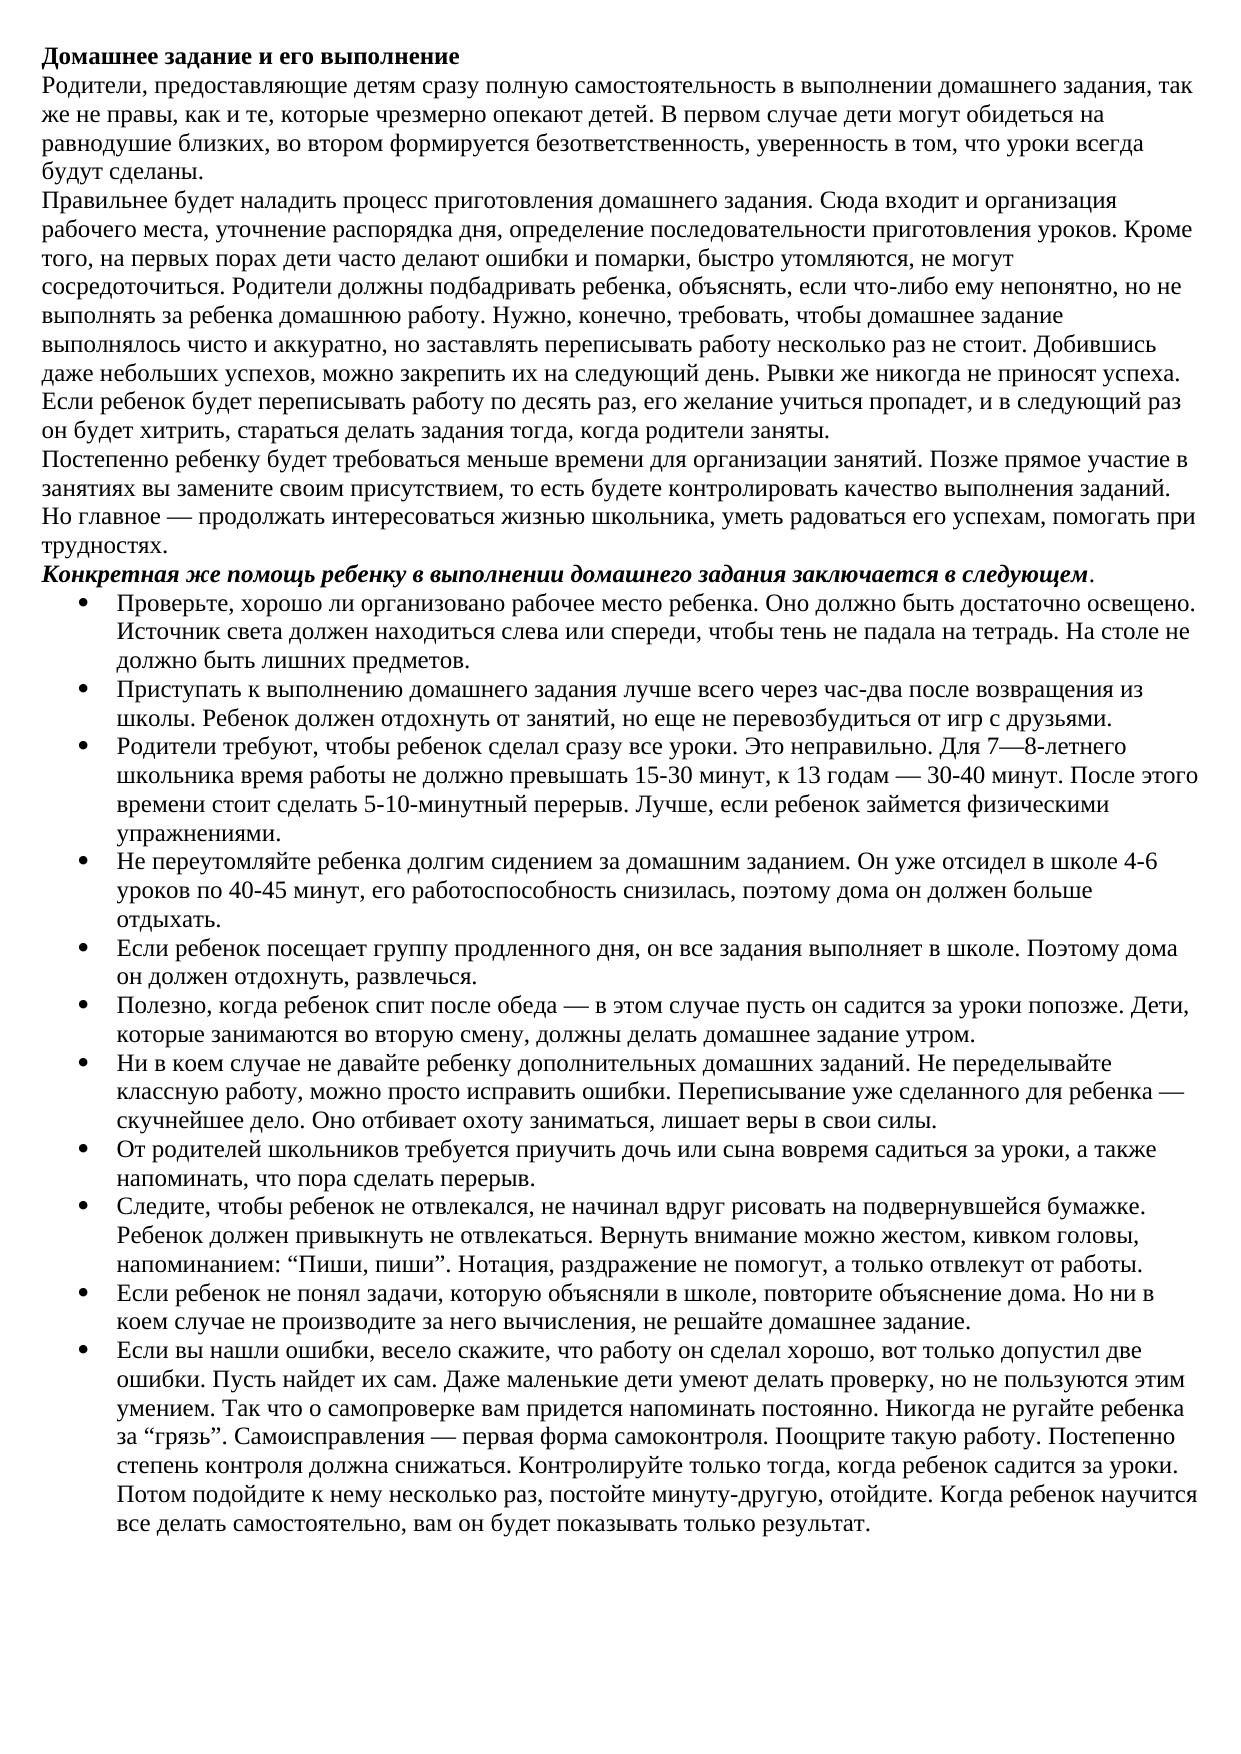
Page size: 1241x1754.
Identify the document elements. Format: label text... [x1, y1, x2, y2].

list Следите, чтобы ребенок не отвлекался, не начинал вдруг рисовать на подвернувшейся бумажке. Ребенок должен привыкнуть не отвлекаться. Вернуть внимание можно жестом, кивком головы, напоминанием: “Пиши, пиши”. Нотация, раздражение не помогут, а только отвлекут от работы. [79, 1191, 1199, 1278]
list Приступать к выполнению домашнего задания лучше всего через час-два после возвращения из школы. Ребенок должен отдохнуть от занятий, но еще не перевозбудиться от игр с друзьями. [79, 674, 1199, 731]
list Ни в коем случае не давайте ребенку дополнительных домашних заданий. Не переделывайте классную работу, можно просто исправить ошибки. Переписывание уже сделанного для ребенка — скучнейшее дело. Оно отбивает охоту заниматься, лишает веры в свои силы. [79, 1048, 1199, 1134]
list Проверьте, хорошо ли организовано рабочее место ребенка. Оно должно быть достаточно освещено. Источник света должен находиться слева или спереди, чтобы тень не падала на тетрадь. На столе не должно быть лишних предметов. [79, 588, 1199, 674]
list Если ребенок не понял задачи, которую объясняли в школе, повторите объяснение дома. Но ни в коем случае не производите за него вычисления, не решайте домашнее задание. [79, 1278, 1199, 1335]
text Конкретная же помощь ребенку в выполнении домашнего задания заключается в следующем. [41, 559, 1199, 588]
text Постепенно ребенку будет требоваться меньше времени для организации занятий. Позже прямое участие в занятиях вы замените своим присутствием, то есть будете контролировать качество выполнения заданий. Но главное — продолжать интересоваться жизнью школьника, уметь радоваться его успехам, помогать при трудностях. [41, 444, 1199, 559]
text Родители, предоставляющие детям сразу полную самостоятельность в выполнении домашнего задания, так же не правы, как и те, которые чрезмерно опекают детей. В первом случае дети могут обидеться на равнодушие близких, во втором формируется безответственность, уверенность в том, что уроки всегда будут сделаны. [41, 70, 1199, 185]
list Если ребенок посещает группу продленного дня, он все задания выполняет в школе. Поэтому дома он должен отдохнуть, развлечься. [79, 933, 1199, 990]
list От родителей школьников требуется приучить дочь или сына вовремя садиться за уроки, а также напоминать, что пора сделать перерыв. [79, 1134, 1199, 1191]
list Полезно, когда ребенок спит после обеда — в этом случае пусть он садится за уроки попозже. Дети, которые занимаются во вторую смену, должны делать домашнее задание утром. [79, 990, 1199, 1048]
text Правильнее будет наладить процесс приготовления домашнего задания. Сюда входит и организация рабочего места, уточнение распорядка дня, определение последовательности приготовления уроков. Кроме того, на первых порах дети часто делают ошибки и помарки, быстро утомляются, не могут сосредоточиться. Родители должны подбадривать ребенка, объяснять, если что-либо ему непонятно, но не выполнять за ребенка домашнюю работу. Нужно, конечно, требовать, чтобы домашнее задание выполнялось чисто и аккуратно, но заставлять переписывать работу несколько раз не стоит. Добившись даже небольших успехов, можно закрепить их на следующий день. Рывки же никогда не приносят успеха. Если ребенок будет переписывать работу по десять раз, его желание учиться пропадет, и в следующий раз он будет хитрить, стараться делать задания тогда, когда родители заняты. [41, 185, 1199, 444]
text Домашнее задание и его выполнение [41, 41, 1199, 70]
list Если вы нашли ошибки, весело скажите, что работу он сделал хорошо, вот только допустил две ошибки. Пусть найдет их сам. Даже маленькие дети умеют делать проверку, но не пользуются этим умением. Так что о самопроверке вам придется напоминать постоянно. Никогда не ругайте ребенка за “грязь”. Самоисправления — первая форма самоконтроля. Поощрите такую работу. Постепенно степень контроля должна снижаться. Контролируйте только тогда, когда ребенок садится за уроки. Потом подойдите к нему несколько раз, постойте минуту-другую, отойдите. Когда ребенок научится все делать самостоятельно, вам он будет показывать только результат. [79, 1335, 1199, 1536]
list Не переутомляйте ребенка долгим сидением за домашним заданием. Он уже отсидел в школе 4-6 уроков по 40-45 минут, его работоспособность снизилась, поэтому дома он должен больше отдыхать. [79, 846, 1199, 933]
list Родители требуют, чтобы ребенок сделал сразу все уроки. Это неправильно. Для 7—8-летнего школьника время работы не должно превышать 15-30 минут, к 13 годам — 30-40 минут. После этого времени стоит сделать 5-10-минутный перерыв. Лучше, если ребенок займется физическими упражнениями. [79, 731, 1199, 846]
